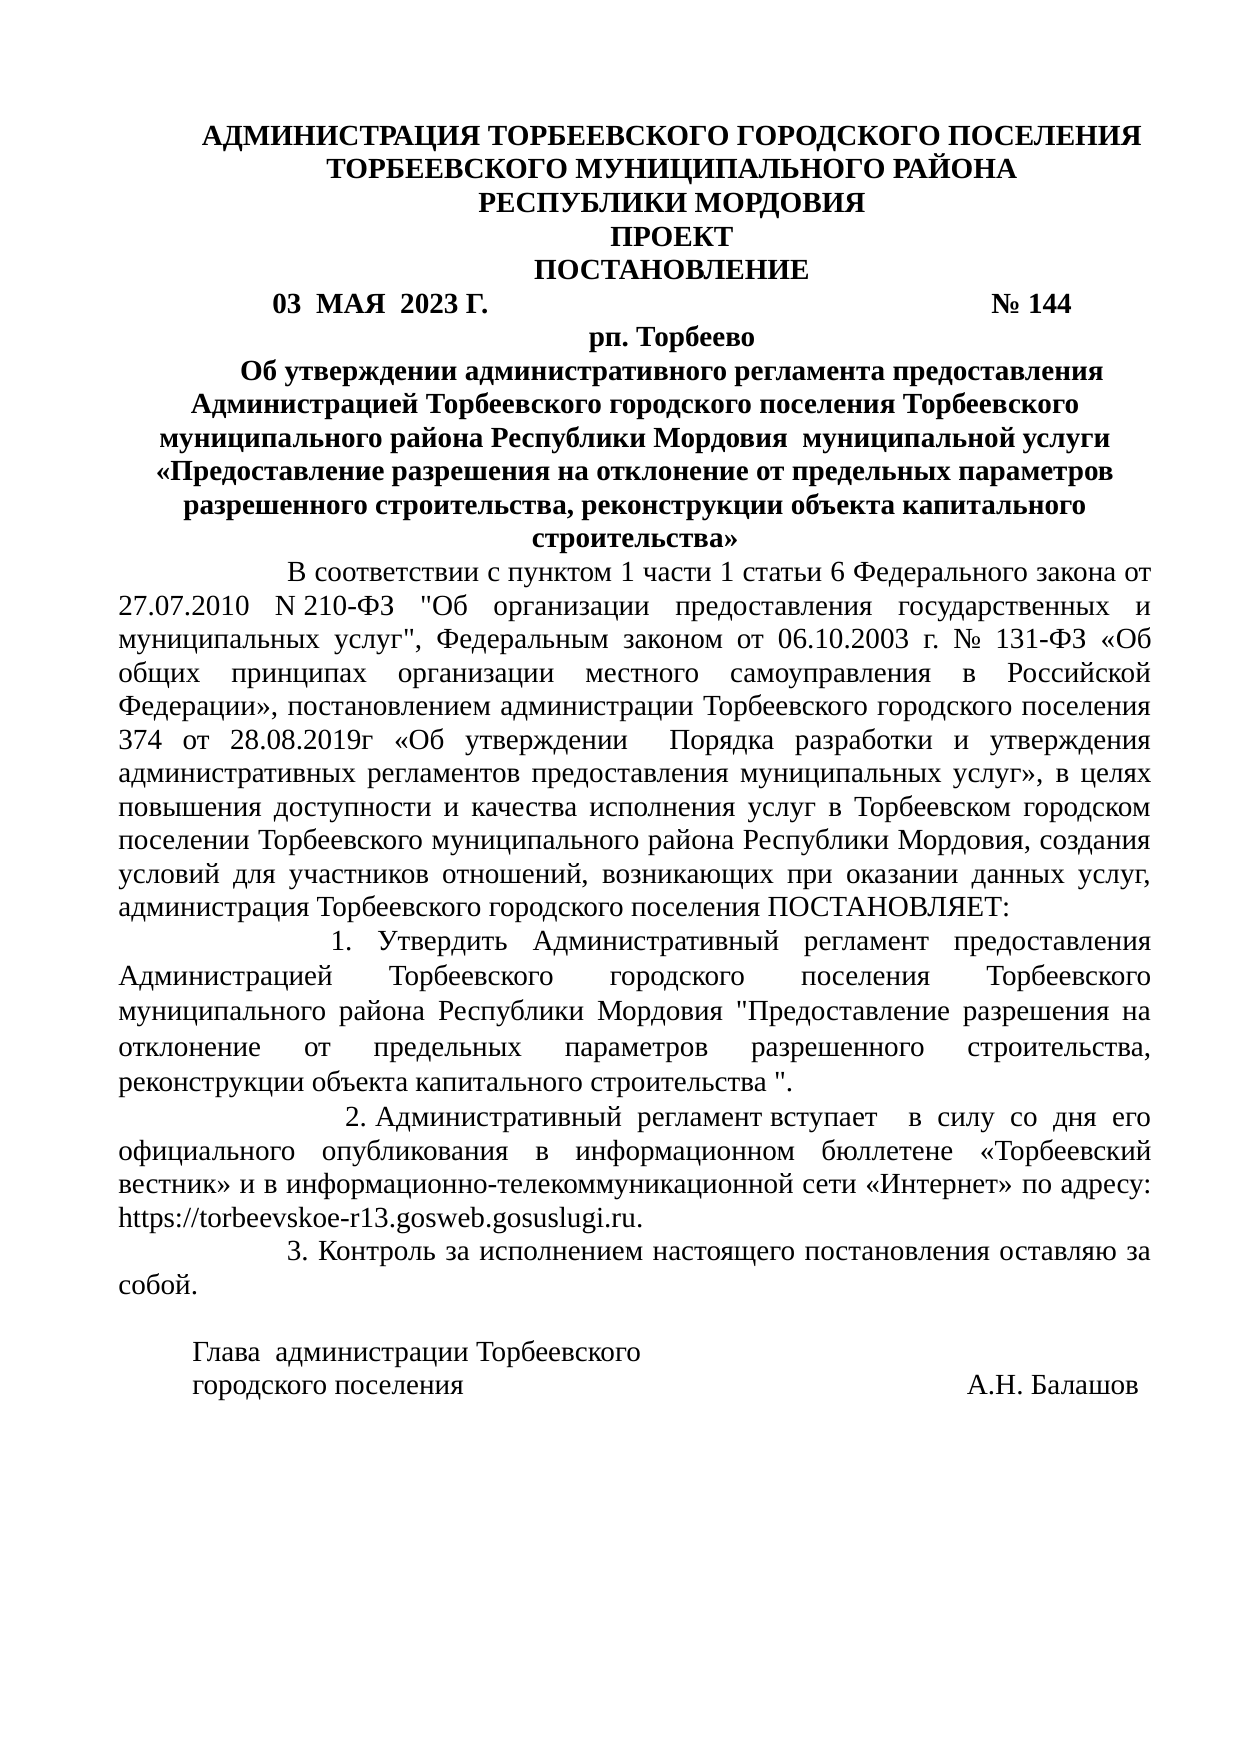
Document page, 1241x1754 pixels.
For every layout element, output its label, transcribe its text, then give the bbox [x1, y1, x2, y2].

list АДМИНИСТРАЦИЯ ТОРБЕЕВСКОГО ГОРОДСКОГО ПОСЕЛЕНИЯ [118, 118, 1152, 152]
list Глава администрации Торбеевского [118, 1334, 1152, 1367]
list РЕСПУБЛИКИ МОРДОВИЯ [118, 185, 1152, 219]
list ПОСТАНОВЛЕНИЕ [118, 252, 1152, 286]
list 1. Утвердить Административный регламент предоставления Администрацией Торбеевского городского поселения Торбеевского муниципального района Республики Мордовия "Предоставление разрешения на отклонение от предельных параметров разрешенного строительства, реконструкции объекта капитального строительства ". [118, 923, 1152, 1097]
list В соответствии с пунктом 1 части 1 статьи 6 Федерального закона от 27.07.2010 N 210-ФЗ "Об организации предоставления государственных и муниципальных услуг", Федеральным законом от 06.10.2003 г. № 131-ФЗ «Об общих принципах организации местного самоуправления в Российской Федерации», постановлением администрации Торбеевского городского поселения 374 от 28.08.2019г «Об утверждении Порядка разработки и утверждения административных регламентов предоставления муниципальных услуг», в целях повышения доступности и качества исполнения услуг в Торбеевском городском поселении Торбеевского муниципального района Республики Мордовия, создания условий для участников отношений, возникающих при оказании данных услуг, администрация Торбеевского городского поселения ПОСТАНОВЛЯЕТ: [118, 554, 1152, 923]
text рп. Торбеево [118, 319, 1152, 353]
list 03 мая 2023 г. № 144 [118, 286, 1152, 319]
list ТОРБЕЕВСКОГО МУНИЦИПАЛЬНОГО РАЙОНА [118, 152, 1152, 185]
list 2. Административный регламент вступает в силу со дня его официального опубликования в информационном бюллетене «Торбеевский вестник» и в информационно-телекоммуникационной сети «Интернет» по адресу: https://torbeevskoe-r13.gosweb.gosuslugi.ru. [118, 1099, 1152, 1233]
list городского поселения А.Н. Балашов [118, 1367, 1152, 1401]
list ПРОЕКТ [118, 219, 1152, 252]
text Об утверждении административного регламента предоставления Администрацией Торбеевского городского поселения Торбеевского муниципального района Республики Мордовия муниципальной услуги «Предоставление разрешения на отклонение от предельных параметров разрешенного строительства, реконструкции объекта капитального строительства» [118, 353, 1152, 554]
list 3. Контроль за исполнением настоящего постановления оставляю за собой. [118, 1233, 1152, 1300]
